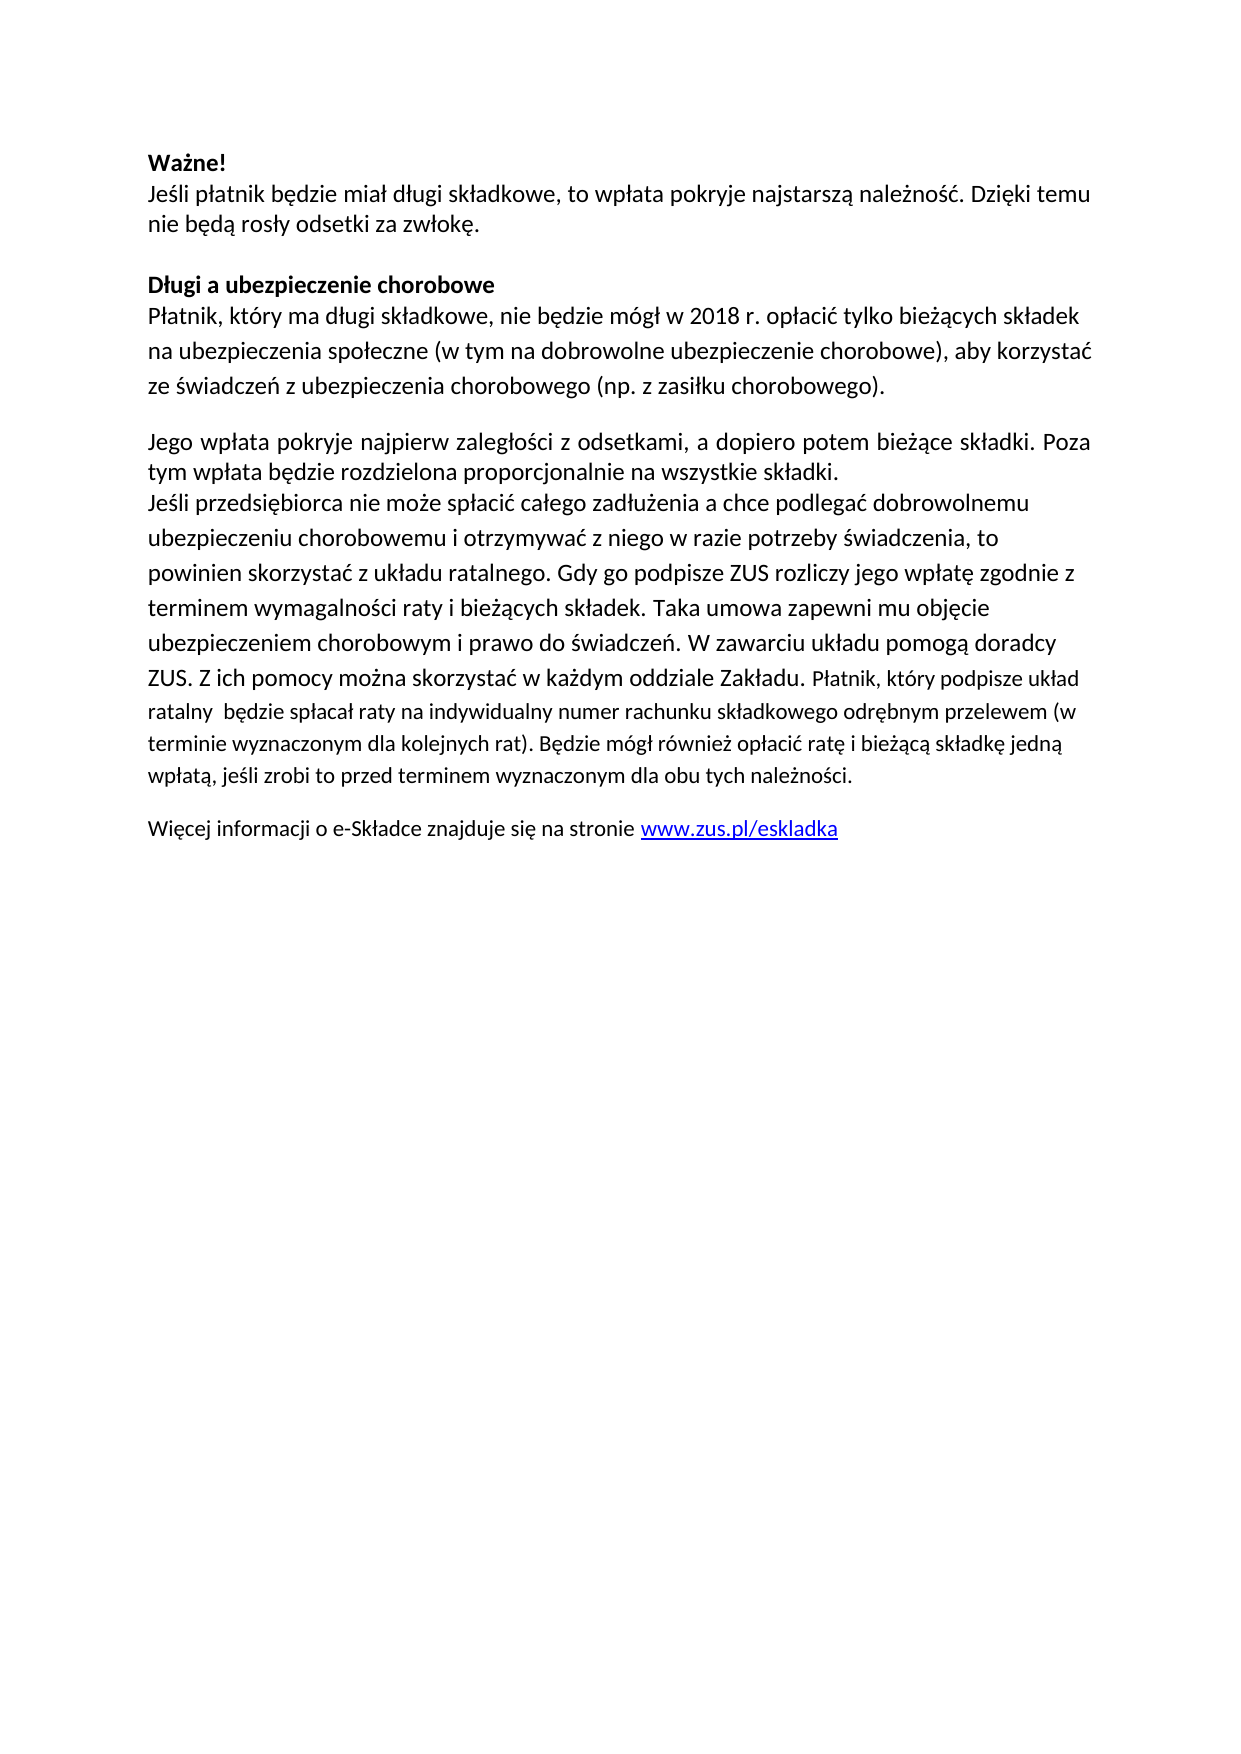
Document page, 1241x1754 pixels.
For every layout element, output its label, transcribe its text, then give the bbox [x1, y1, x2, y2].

text Jeśli przedsiębiorca nie może spłacić całego zadłużenia a chce podlegać dobrowolnemu ubezpieczeniu chorobowemu i otrzymywać z niego w razie potrzeby świadczenia, to powinien skorzystać z układu ratalnego. Gdy go podpisze ZUS rozliczy jego wpłatę zgodnie z terminem wymagalności raty i bieżących składek. Taka umowa zapewni mu objęcie ubezpieczeniem chorobowym i prawo do świadczeń. W zawarciu układu pomogą doradcy ZUS. Z ich pomocy można skorzystać w każdym oddziale Zakładu. Płatnik, który podpisze układ ratalny będzie spłacał raty na indywidualny numer rachunku składkowego odrębnym przelewem (w terminie wyznaczonym dla kolejnych rat). Będzie mógł również opłacić ratę i bieżącą składkę jedną wpłatą, jeśli zrobi to przed terminem wyznaczonym dla obu tych należności. [148, 487, 1093, 789]
text Więcej informacji o e-Składce znajduje się na stronie www.zus.pl/eskladka [148, 814, 1093, 842]
text Jeśli płatnik będzie miał długi składkowe, to wpłata pokryje najstarszą należność. Dzięki temu nie będą rosły odsetki za zwłokę. [148, 178, 1093, 239]
text Płatnik, który ma długi składkowe, nie będzie mógł w 2018 r. opłacić tylko bieżących składek na ubezpieczenia społeczne (w tym na dobrowolne ubezpieczenie chorobowe), aby korzystać ze świadczeń z ubezpieczenia chorobowego (np. z zasiłku chorobowego). [148, 300, 1093, 401]
text Ważne! [148, 148, 1093, 178]
text Długi a ubezpieczenie chorobowe [148, 270, 1093, 300]
text Jego wpłata pokryje najpierw zaległości z odsetkami, a dopiero potem bieżące składki. Poza tym wpłata będzie rozdzielona proporcjonalnie na wszystkie składki. [148, 426, 1093, 487]
